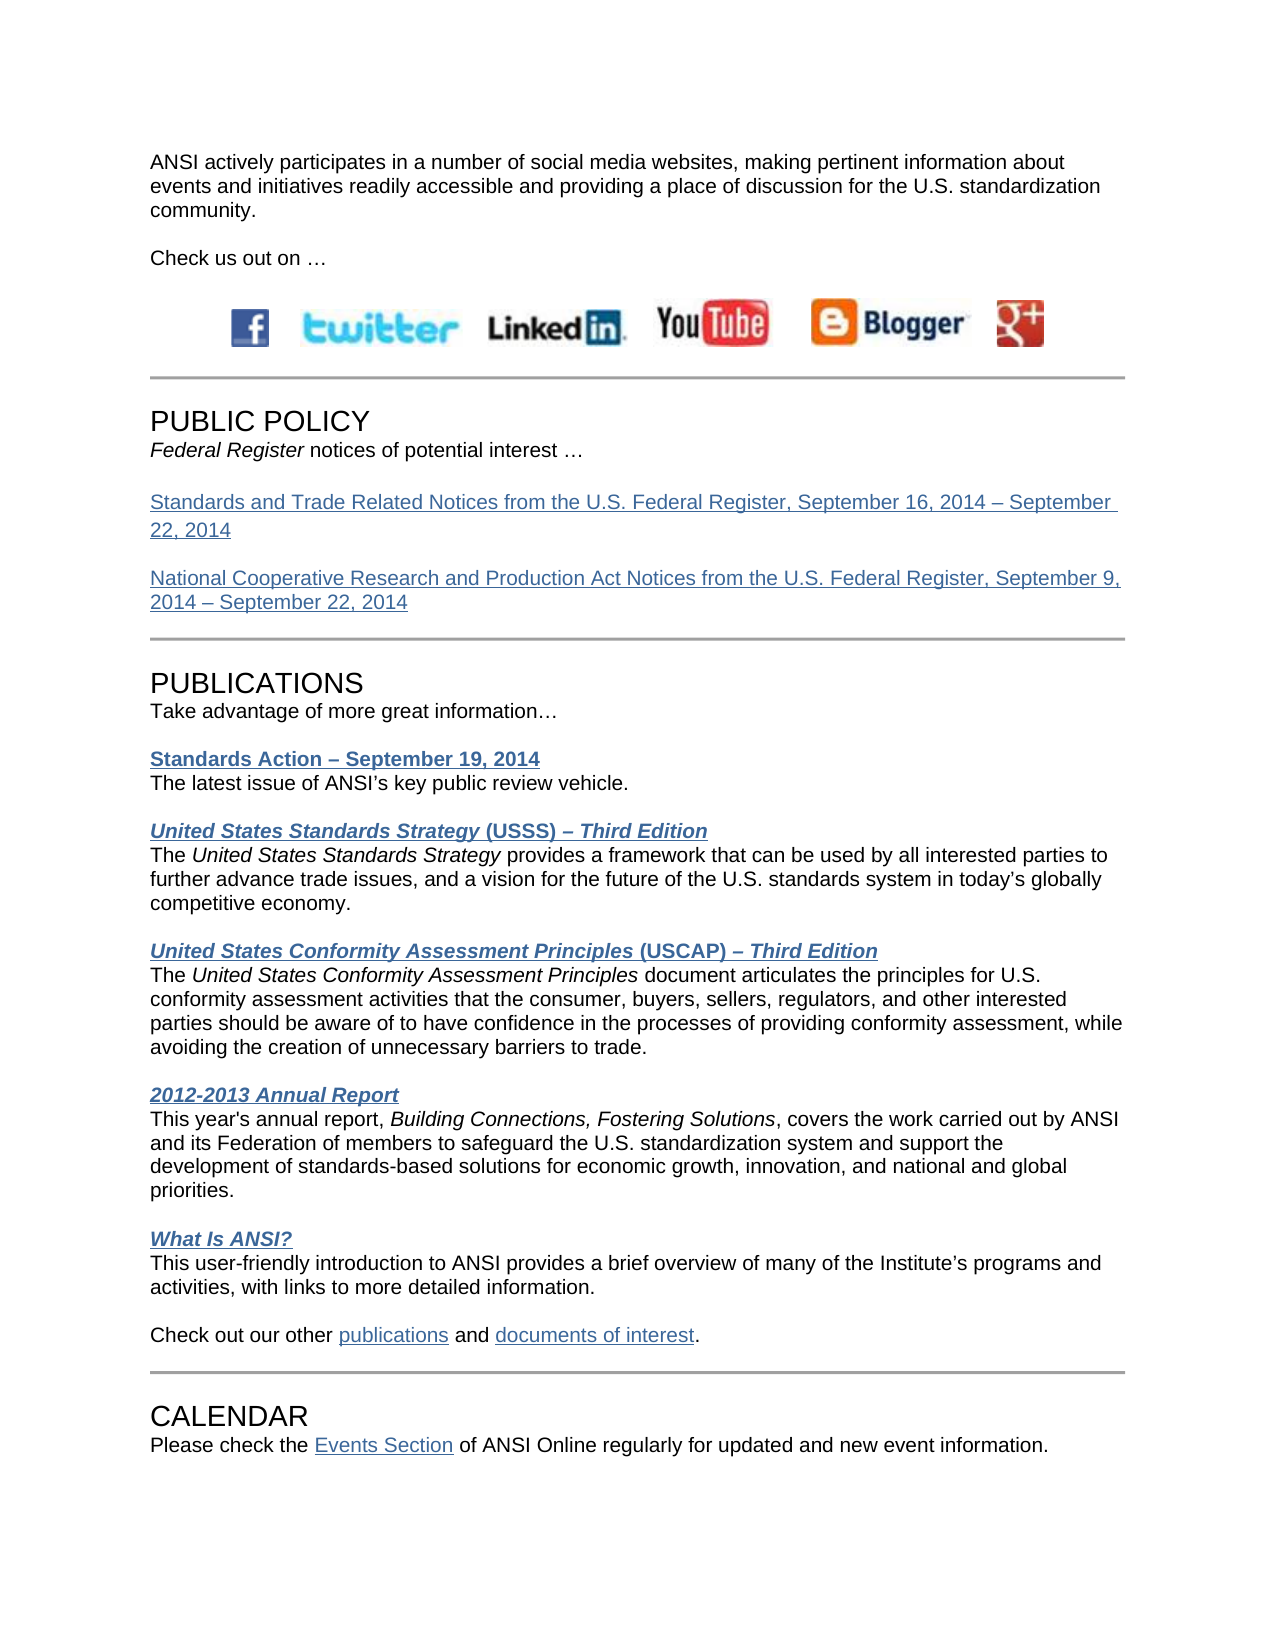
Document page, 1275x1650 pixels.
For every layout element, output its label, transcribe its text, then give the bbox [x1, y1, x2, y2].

text PUBLIC POLICY [150, 404, 1125, 438]
text National Cooperative Research and Production Act Notices from the U.S. Federal Register, September 9, 2014 – September 22, 2014 [150, 566, 1125, 614]
text 2012-2013 Annual Report This year's annual report, Building Connections, Fostering Solutions, covers the work carried out by ANSI and its Federation of members to safeguard the U.S. standardization system and support the development of standards-based solutions for economic growth, innovation, and national and global priorities. [150, 1082, 1125, 1202]
picture [996, 300, 1044, 347]
text Check us out on … [150, 246, 1125, 270]
text United States Standards Strategy (USSS) – Third Edition The United States Standards Strategy provides a framework that can be used by all interested parties to further advance trade issues, and a vision for the future of the U.S. standards system in today’s globally competitive economy. [150, 819, 1125, 915]
text PUBLICATIONS [150, 666, 1125, 699]
text United States Conformity Assessment Principles (USCAP) – Third Edition The United States Conformity Assessment Principles document articulates the principles for U.S. conformity assessment activities that the consumer, buyers, sellers, regulators, and other interested parties should be aware of to have confidence in the processes of providing conformity assessment, while avoiding the creation of unnecessary barriers to trade. [150, 939, 1125, 1058]
picture [231, 309, 269, 347]
text Please check the Events Section of ANSI Online regularly for updated and new event information. [150, 1433, 1125, 1457]
picture [300, 309, 463, 347]
text Federal Register notices of potential interest … [150, 438, 1125, 462]
picture [653, 298, 774, 347]
picture [811, 298, 972, 347]
text ANSI actively participates in a number of social media websites, making pertinent information about events and initiatives readily accessible and providing a place of discussion for the U.S. standardization community. [150, 150, 1125, 222]
text Take advantage of more great information… [150, 699, 1125, 723]
picture [487, 309, 629, 347]
text Standards Action – September 19, 2014 The latest issue of ANSI’s key public review vehicle. [150, 723, 1125, 795]
text CALENDAR [150, 1399, 1125, 1433]
text Standards and Trade Related Notices from the U.S. Federal Register, September 16, 2014 – September 22, 2014 [150, 490, 1125, 541]
text What Is ANSI? This user-friendly introduction to ANSI provides a brief overview of many of the Institute’s programs and activities, with links to more detailed information. Check out our other publications and documents of interest. [150, 1227, 1125, 1347]
